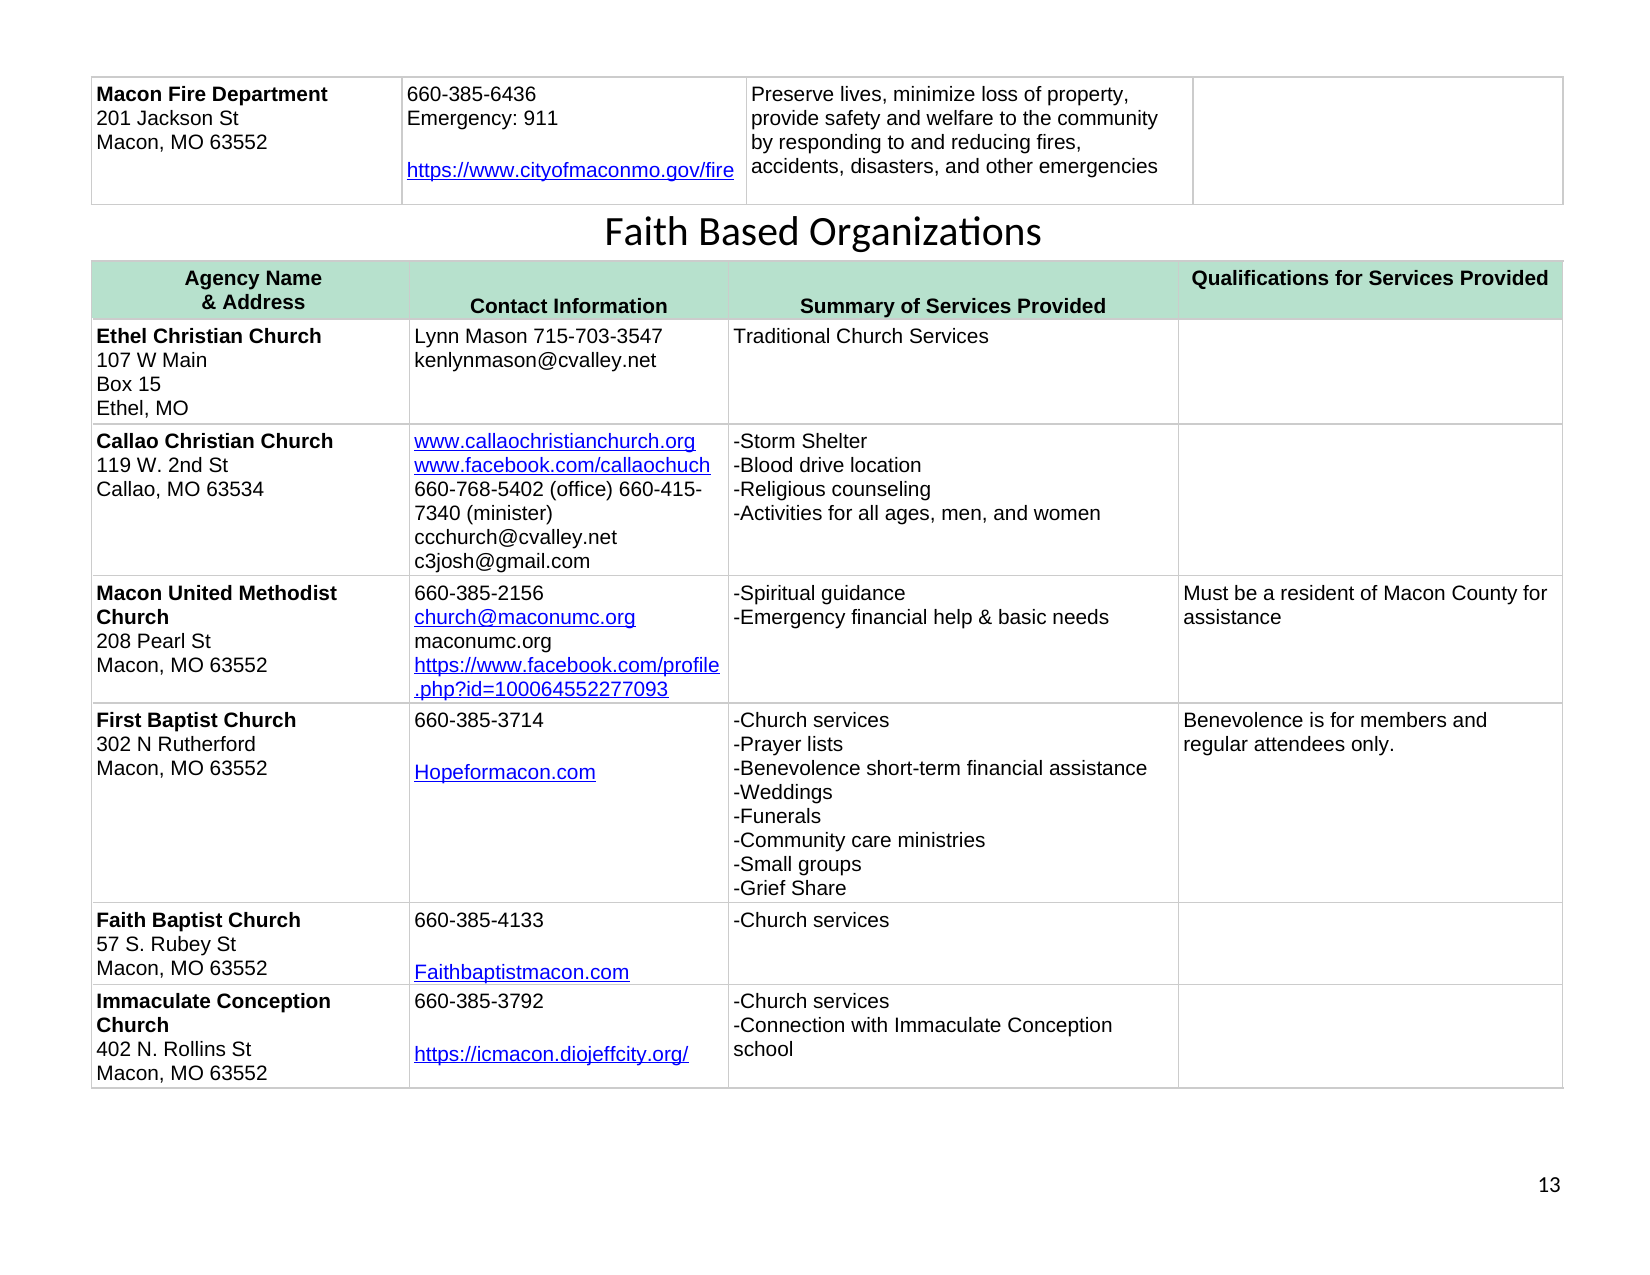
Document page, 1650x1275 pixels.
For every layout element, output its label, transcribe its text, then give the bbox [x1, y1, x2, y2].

table_cell www.callaochristianchurch.org www.facebook.com/callaochuch 660-768-5402 (office) 660-415-7340 (minister) ccchurch@cvalley.net c3josh@gmail.com [410, 425, 728, 575]
table_header Summary of Services Provided [729, 262, 1178, 318]
table_header 660-385-6436 Emergency: 911 https://www.cityofmaconmo.gov/fire [403, 78, 746, 204]
table_header Macon Fire Department 201 Jackson St Macon, MO 63552 [92, 78, 401, 204]
table_cell First Baptist Church 302 N Rutherford Macon, MO 63552 [92, 703, 409, 902]
table_cell Benevolence is for members and regular attendees only. [1179, 704, 1562, 902]
table_header [1194, 78, 1562, 204]
table_cell Must be a resident of Macon County for assistance [1179, 576, 1562, 702]
table_cell -Church services -Prayer lists -Benevolence short-term financial assistance -Weddings -Funerals -Community care ministries -Small groups -Grief Share [729, 704, 1178, 902]
table_cell [1179, 320, 1562, 423]
table_cell 660-385-4133 Faithbaptistmacon.com [410, 903, 728, 983]
table_cell Macon United Methodist Church 208 Pearl St Macon, MO 63552 [92, 576, 409, 702]
subtitle Faith Based Organizations [604, 205, 1348, 256]
table_cell -Church services -Connection with Immaculate Conception school [729, 985, 1178, 1087]
table_cell [1179, 903, 1562, 983]
table_cell Faith Baptist Church 57 S. Rubey St Macon, MO 63552 [92, 903, 409, 983]
table_cell Ethel Christian Church 107 W Main Box 15 Ethel, MO [92, 319, 409, 423]
table_cell -Spiritual guidance -Emergency financial help & basic needs [729, 576, 1178, 702]
table_cell Traditional Church Services [729, 320, 1178, 423]
table_cell 660-385-2156 church@maconumc.org maconumc.org https://www.facebook.com/profile .php?id=100064552277093 [410, 576, 728, 702]
table_header Contact Information [410, 262, 728, 318]
table_cell 660-385-3792 https://icmacon.diojeffcity.org/ [410, 985, 728, 1087]
table_header Qualifications for Services Provided [1179, 262, 1562, 318]
table_cell 660-385-3714 Hopeformacon.com [410, 704, 728, 902]
table_cell [1179, 425, 1562, 575]
table_cell Callao Christian Church 119 W. 2nd St Callao, MO 63534 [92, 424, 409, 575]
table_cell [1179, 985, 1562, 1087]
table_cell -Church services [729, 903, 1178, 983]
table_cell Lynn Mason 715-703-3547 kenlynmason@cvalley.net [410, 320, 728, 423]
table_header Agency Name & Address [92, 262, 409, 318]
table_cell Immaculate Conception Church 402 N. Rollins St Macon, MO 63552 [92, 985, 409, 1087]
table_cell -Storm Shelter -Blood drive location -Religious counseling -Activities for all ages, men, and women [729, 425, 1178, 575]
table_header Preserve lives, minimize loss of property, provide safety and welfare to the community by responding to and reducing fires, accidents, disasters, and other emergencies [747, 78, 1192, 204]
